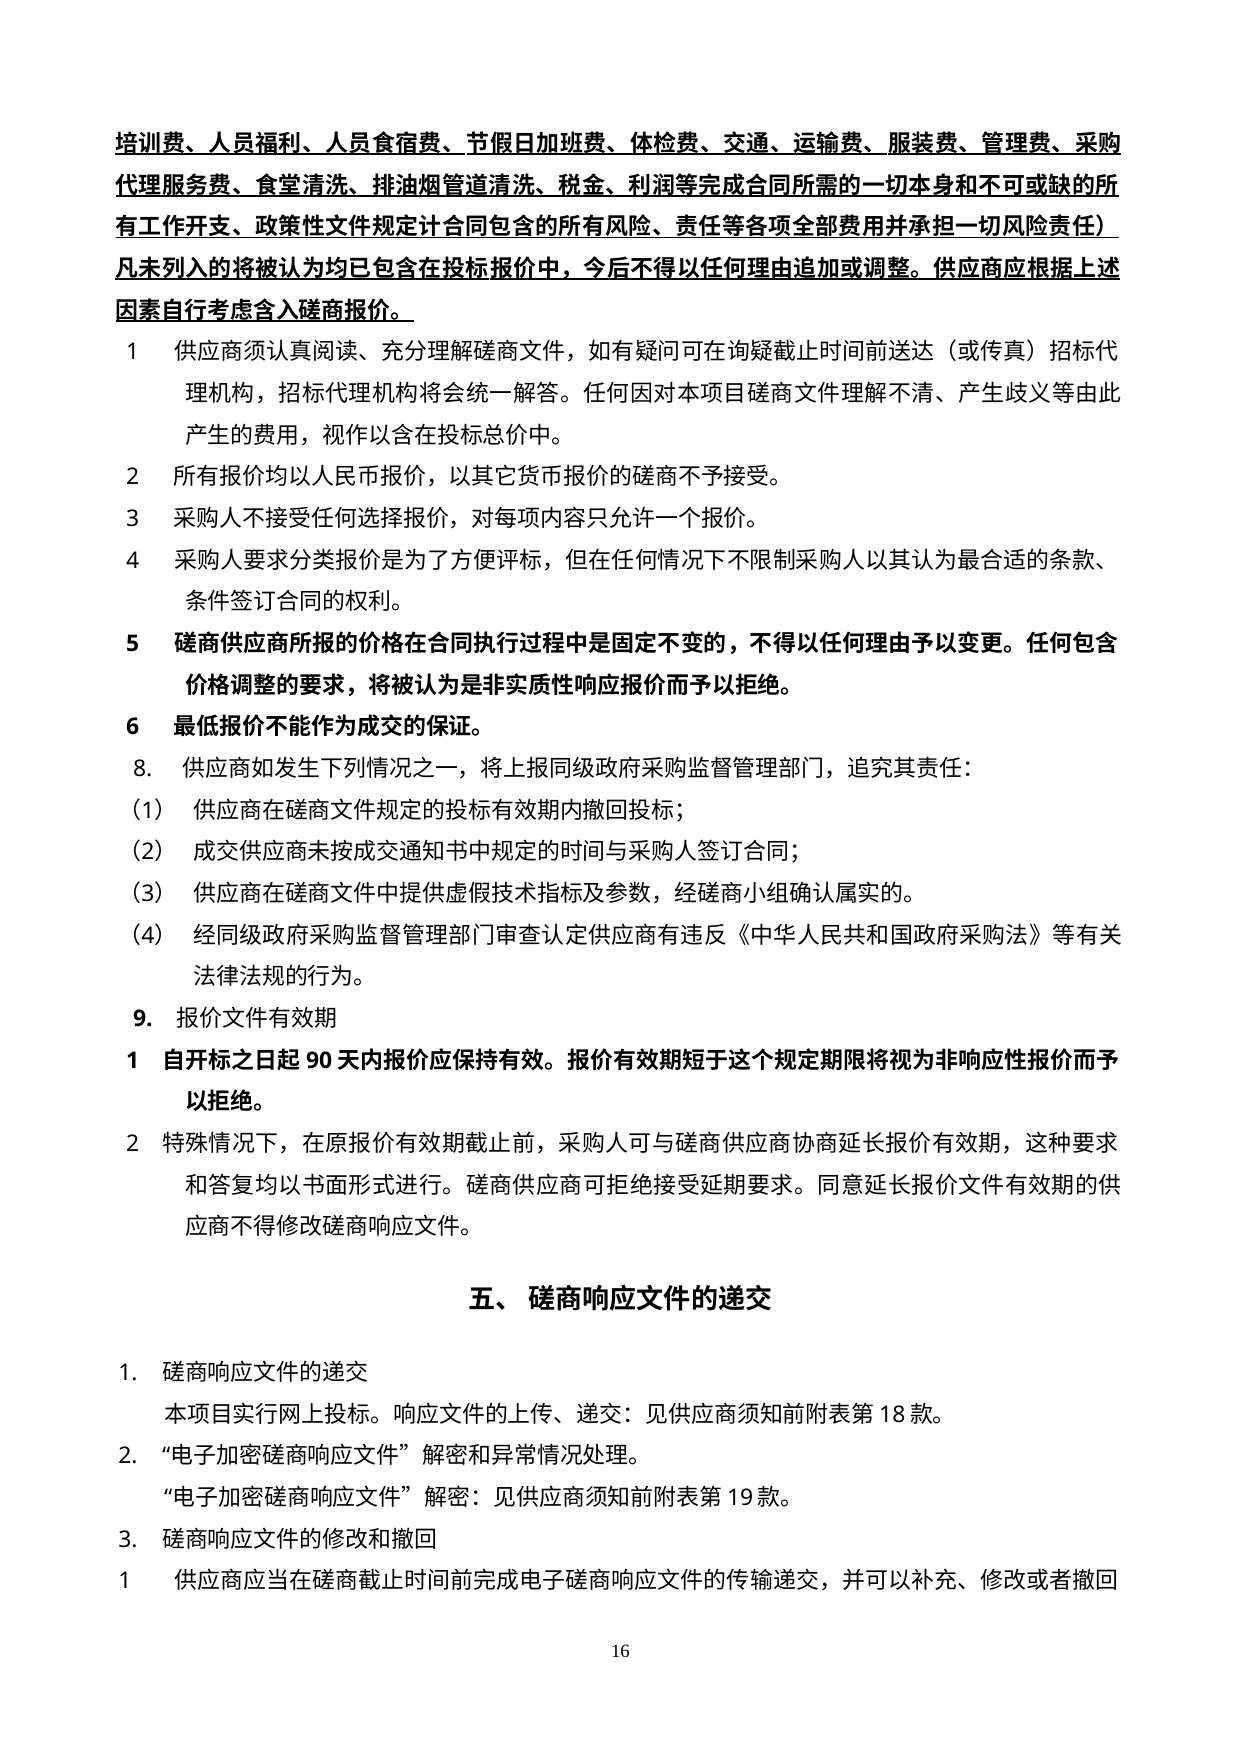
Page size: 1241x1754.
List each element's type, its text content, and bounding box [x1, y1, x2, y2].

list 磋商供应商所报的价格在合同执行过程中是固定不变的，不得以任何理由予以变更。任何包含价格调整的要求，将被认为是非实质性响应报价而予以拒绝。 [126, 618, 1122, 701]
text 五、 磋商响应文件的递交 [118, 1272, 1122, 1318]
text “电子加密磋商响应文件”解密：见供应商须知前附表第19款。 [118, 1472, 1122, 1514]
list 报价文件有效期 [133, 993, 1122, 1035]
list 特殊情况下，在原报价有效期截止前，采购人可与磋商供应商协商延长报价有效期，这种要求和答复均以书面形式进行。磋商供应商可拒绝接受延期要求。同意延长报价文件有效期的供应商不得修改磋商响应文件。 [126, 1118, 1122, 1243]
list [118, 1556, 1122, 1597]
list “电子加密磋商响应文件”解密和异常情况处理。 [118, 1431, 1122, 1472]
list 磋商响应文件的修改和撤回 [118, 1514, 1122, 1556]
list 采购人不接受任何选择报价，对每项内容只允许一个报价。 [126, 493, 1122, 535]
list 供应商在磋商文件规定的投标有效期内撤回投标； [118, 785, 1122, 826]
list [115, 118, 1122, 326]
list 采购人要求分类报价是为了方便评标，但在任何情况下不限制采购人以其认为最合适的条款、条件签订合同的权利。 [126, 535, 1122, 618]
list 经同级政府采购监督管理部门审查认定供应商有违反《中华人民共和国政府采购法》等有关法律法规的行为。 [118, 910, 1122, 993]
list 所有报价均以人民币报价，以其它货币报价的磋商不予接受。 [126, 451, 1122, 493]
list 供应商如发生下列情况之一，将上报同级政府采购监督管理部门，追究其责任： [133, 743, 1122, 785]
list 最低报价不能作为成交的保证。 [126, 701, 1122, 743]
list 供应商在磋商文件中提供虚假技术指标及参数，经磋商小组确认属实的。 [118, 868, 1122, 910]
list 自开标之日起 90天内报价应保持有效。报价有效期短于这个规定期限将视为非响应性报价而予以拒绝。 [126, 1035, 1122, 1118]
list 磋商响应文件的递交 [118, 1347, 1122, 1389]
list 成交供应商未按成交通知书中规定的时间与采购人签订合同； [118, 826, 1122, 868]
text 本项目实行网上投标。响应文件的上传、递交：见供应商须知前附表第18款。 [118, 1389, 1122, 1431]
list 供应商须认真阅读、充分理解磋商文件，如有疑问可在询疑截止时间前送达（或传真）招标代理机构，招标代理机构将会统一解答。任何因对本项目磋商文件理解不清、产生歧义等由此产生的费用，视作以含在投标总价中。 [126, 326, 1122, 451]
